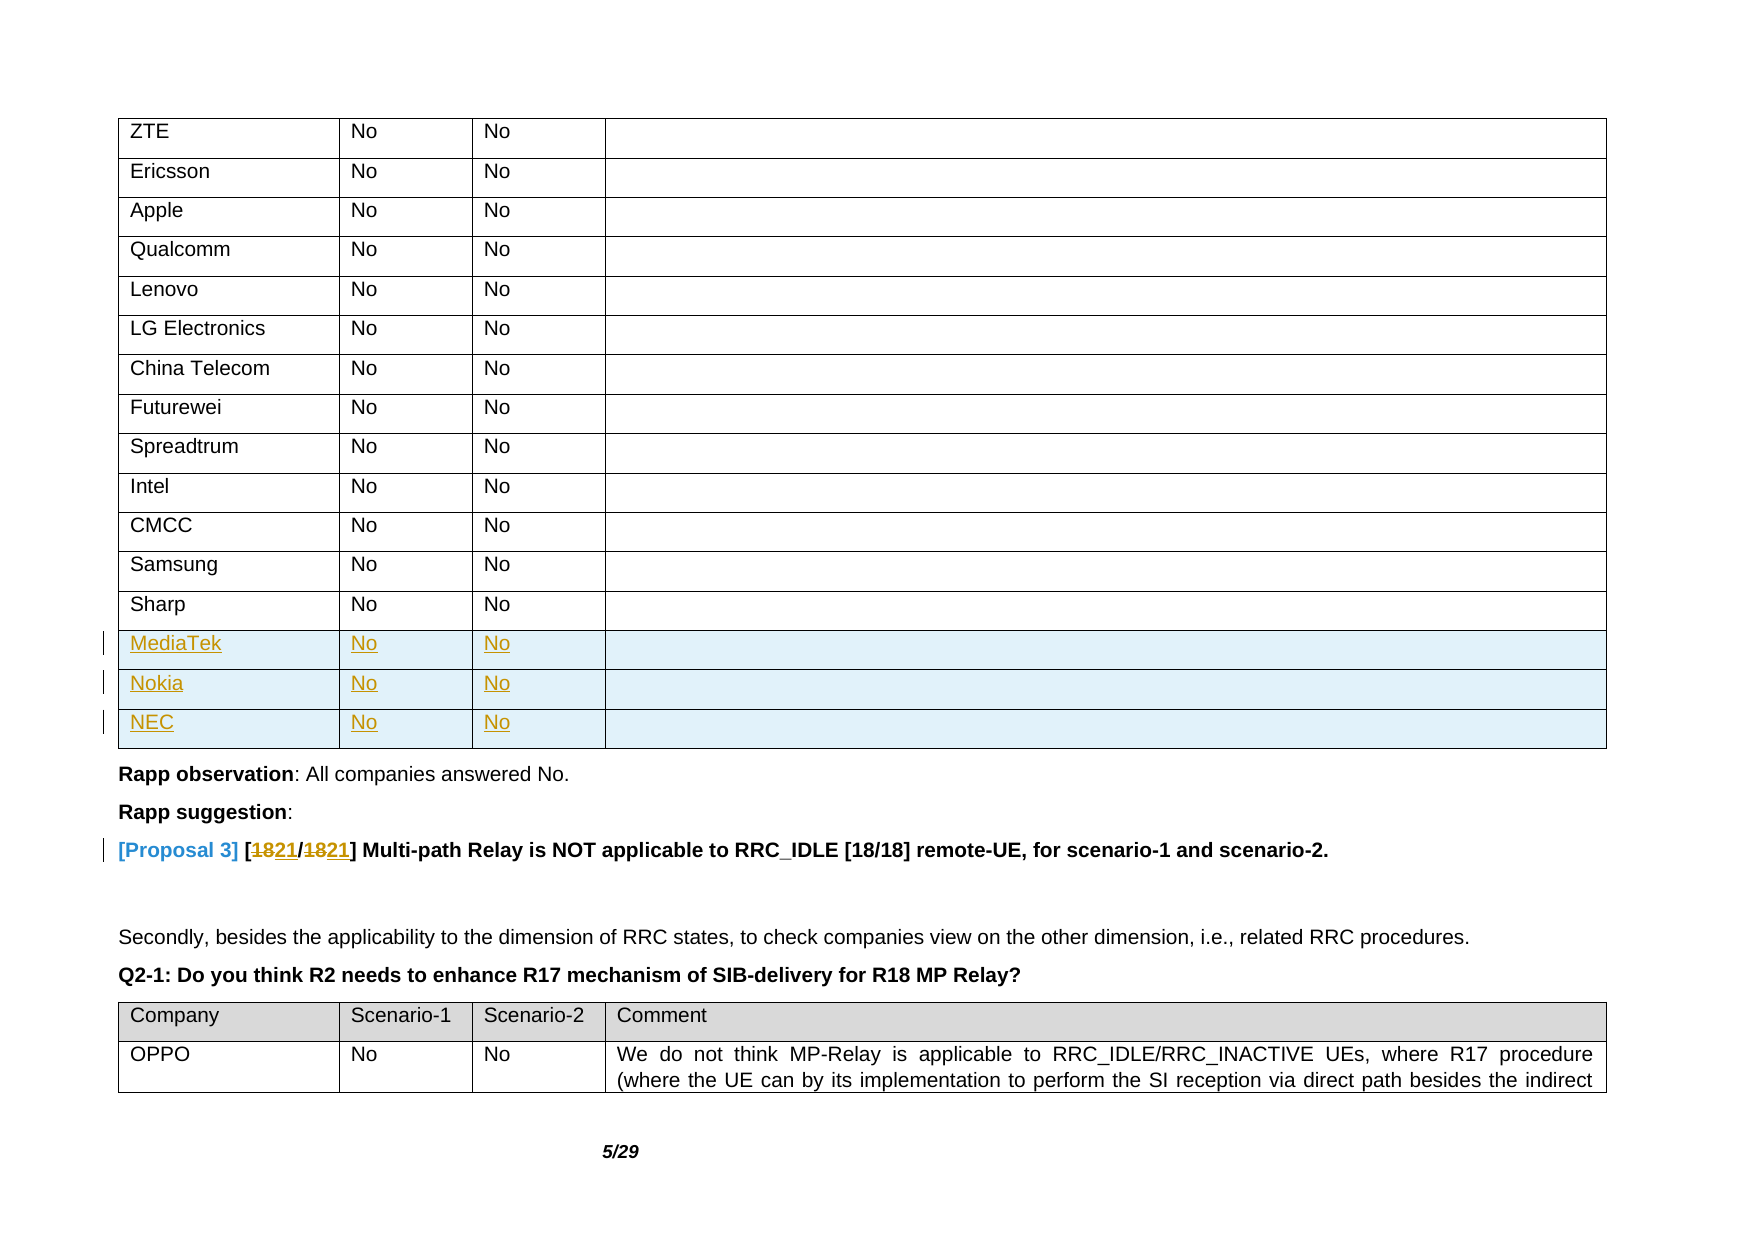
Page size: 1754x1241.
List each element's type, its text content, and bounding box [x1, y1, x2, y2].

table_cell [606, 277, 1606, 315]
table_cell No [473, 395, 605, 433]
table_header Scenario-2 [473, 1003, 605, 1041]
table_cell CMCC [119, 513, 339, 551]
table_cell No [340, 355, 472, 394]
table_cell No [473, 355, 605, 394]
table_cell No [473, 316, 605, 354]
table_cell No [340, 552, 472, 591]
table_cell [606, 119, 1606, 157]
table_header Scenario-1 [340, 1003, 472, 1041]
table_cell [606, 355, 1606, 394]
table_header Comment [606, 1003, 1606, 1041]
table_cell Qualcomm [119, 237, 339, 276]
table_cell No [473, 159, 605, 197]
table_cell [606, 592, 1606, 630]
table_cell [606, 552, 1606, 591]
table_cell [606, 395, 1606, 433]
text Q2-1: Do you think R2 needs to enhance R17 mechanism of SIB-delivery for R18 MP Relay? [118, 963, 1606, 987]
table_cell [606, 1042, 1606, 1092]
table_cell No [340, 198, 472, 236]
table_cell No [340, 119, 472, 157]
table_cell No [473, 119, 605, 157]
table_cell Samsung [119, 552, 339, 591]
table_cell LG Electronics [119, 316, 339, 354]
text Rapp observation: All companies answered No. [118, 762, 1606, 786]
table_cell [606, 316, 1606, 354]
table_cell No [340, 434, 472, 472]
text Secondly, besides the applicability to the dimension of RRC states, to check companies view on the other dimension, i.e., related RRC procedures. [118, 925, 1606, 949]
table_cell Apple [119, 198, 339, 236]
table_cell No [340, 513, 472, 551]
table_cell Lenovo [119, 277, 339, 315]
table_cell [606, 513, 1606, 551]
table_cell No [473, 552, 605, 591]
table_cell Futurewei [119, 395, 339, 433]
table_cell [606, 237, 1606, 276]
table_cell No [473, 198, 605, 236]
table_cell No [473, 434, 605, 472]
table_cell Sharp [119, 592, 339, 630]
text Rapp suggestion: [118, 800, 1606, 824]
table_cell Spreadtrum [119, 434, 339, 472]
table_cell No [340, 159, 472, 197]
table_cell No [340, 395, 472, 433]
table_cell [606, 159, 1606, 197]
table_header Company [119, 1003, 339, 1041]
table_cell Ericsson [119, 159, 339, 197]
table_cell No [473, 237, 605, 276]
list [/] Multi-path Relay is NOT applicable to RRC_IDLE [18/18] remote-UE, for scenario-1 and scenario-2. [118, 838, 1606, 862]
table_cell OPPO [119, 1042, 339, 1092]
table_cell No [473, 474, 605, 512]
table_cell No [473, 1042, 605, 1092]
table_cell Intel [119, 474, 339, 512]
table_cell No [473, 592, 605, 630]
table_cell No [340, 1042, 472, 1092]
table_cell [606, 434, 1606, 472]
table_cell No [340, 277, 472, 315]
table_cell [606, 474, 1606, 512]
table_cell China Telecom [119, 355, 339, 394]
table_cell ZTE [119, 119, 339, 157]
table_cell No [340, 237, 472, 276]
table_cell No [340, 474, 472, 512]
table_cell No [340, 316, 472, 354]
table_cell [606, 198, 1606, 236]
table_cell No [340, 592, 472, 630]
table_cell No [473, 513, 605, 551]
table_cell No [473, 277, 605, 315]
